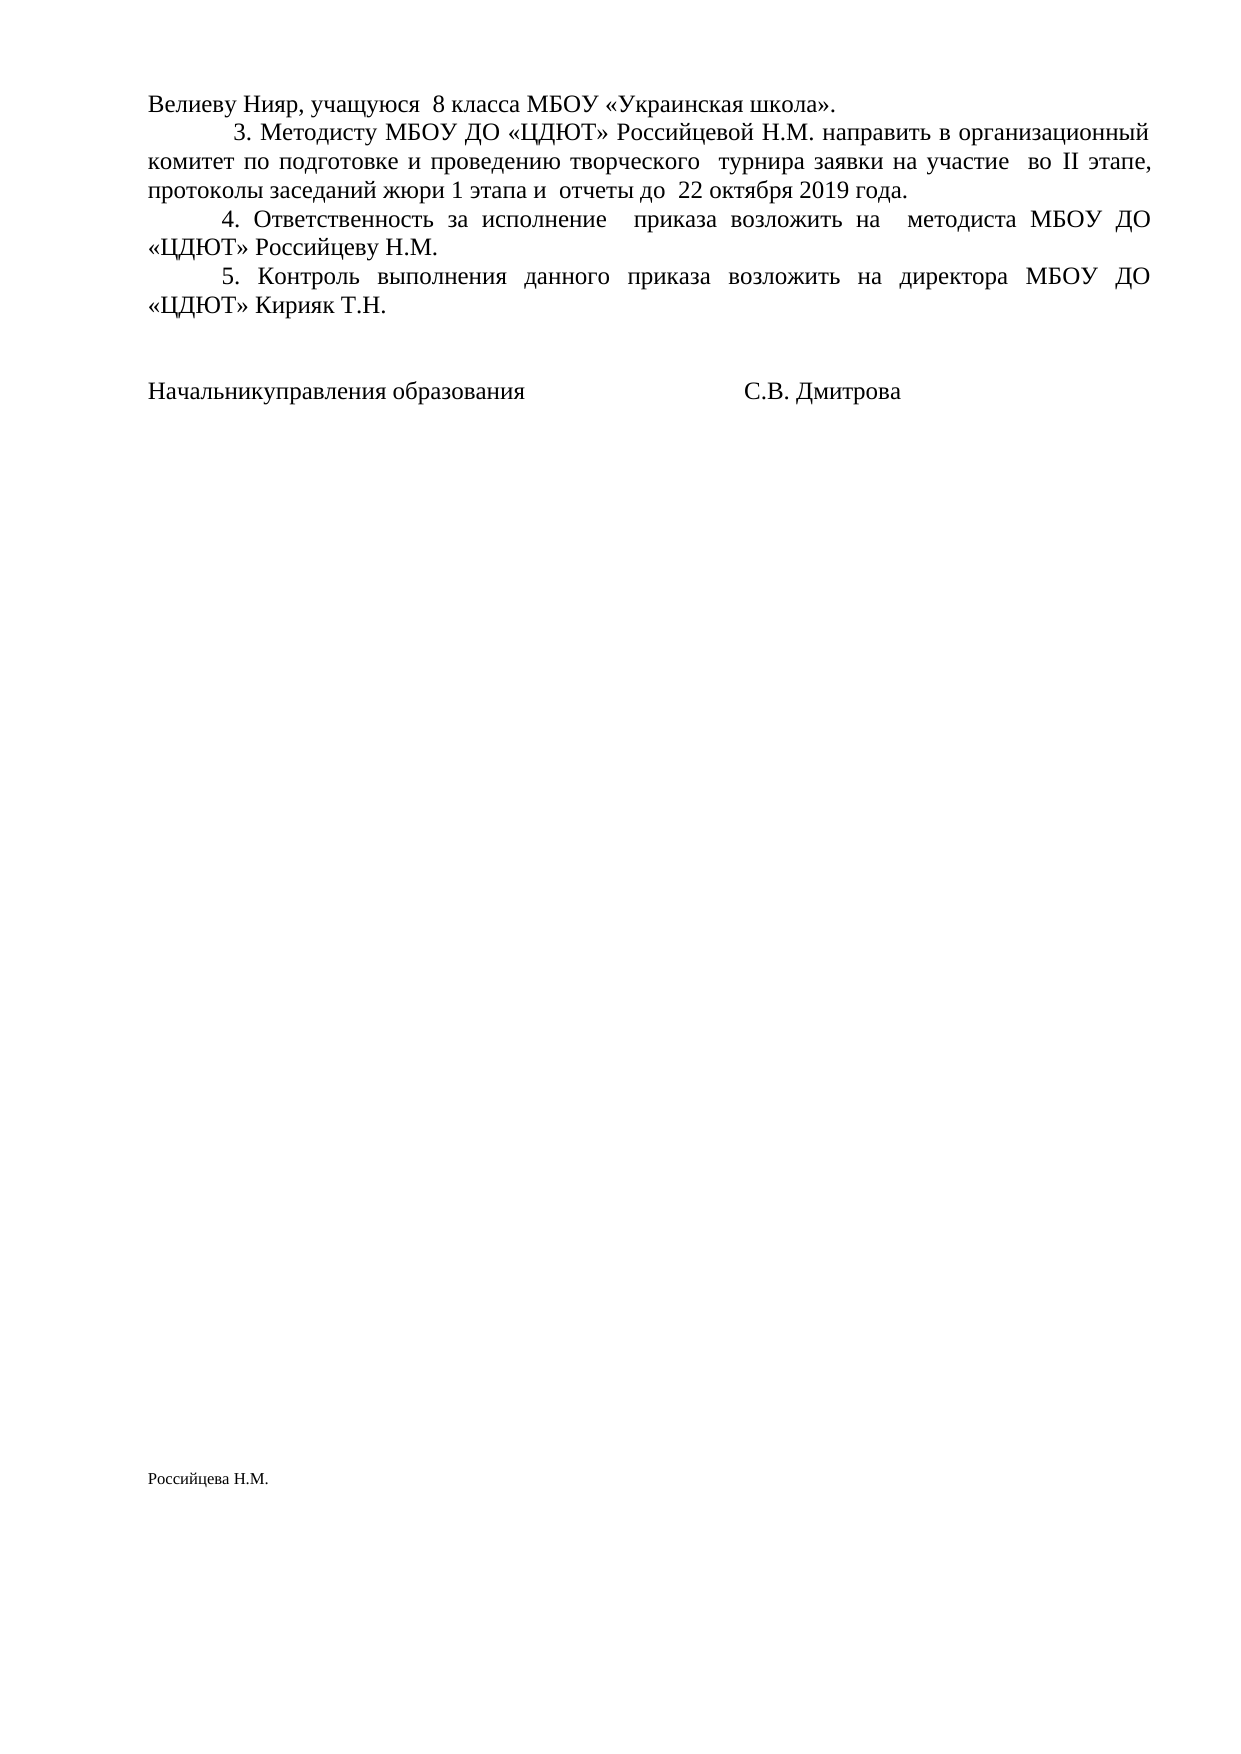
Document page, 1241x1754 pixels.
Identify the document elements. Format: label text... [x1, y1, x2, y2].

text Российцева Н.М. [148, 1469, 1152, 1488]
text Начальникуправления образования С.В. Дмитрова [148, 376, 1152, 405]
text Велиеву Нияр, учащуюся 8 класса МБОУ «Украинская школа». [148, 89, 1152, 117]
text 5. Контроль выполнения данного приказа возложить на директора МБОУ ДО «ЦДЮТ» Кирияк Т.Н. [148, 261, 1152, 319]
text 4. Ответственность за исполнение приказа возложить на методиста МБОУ ДО «ЦДЮТ» Российцеву Н.М. [148, 204, 1152, 261]
text 3. Методисту МБОУ ДО «ЦДЮТ» Российцевой Н.М. направить в организационный комитет по подготовке и проведению творческого турнира заявки на участие во II этапе, протоколы заседаний жюри 1 этапа и отчеты до 22 октября 2019 года. [148, 117, 1152, 204]
